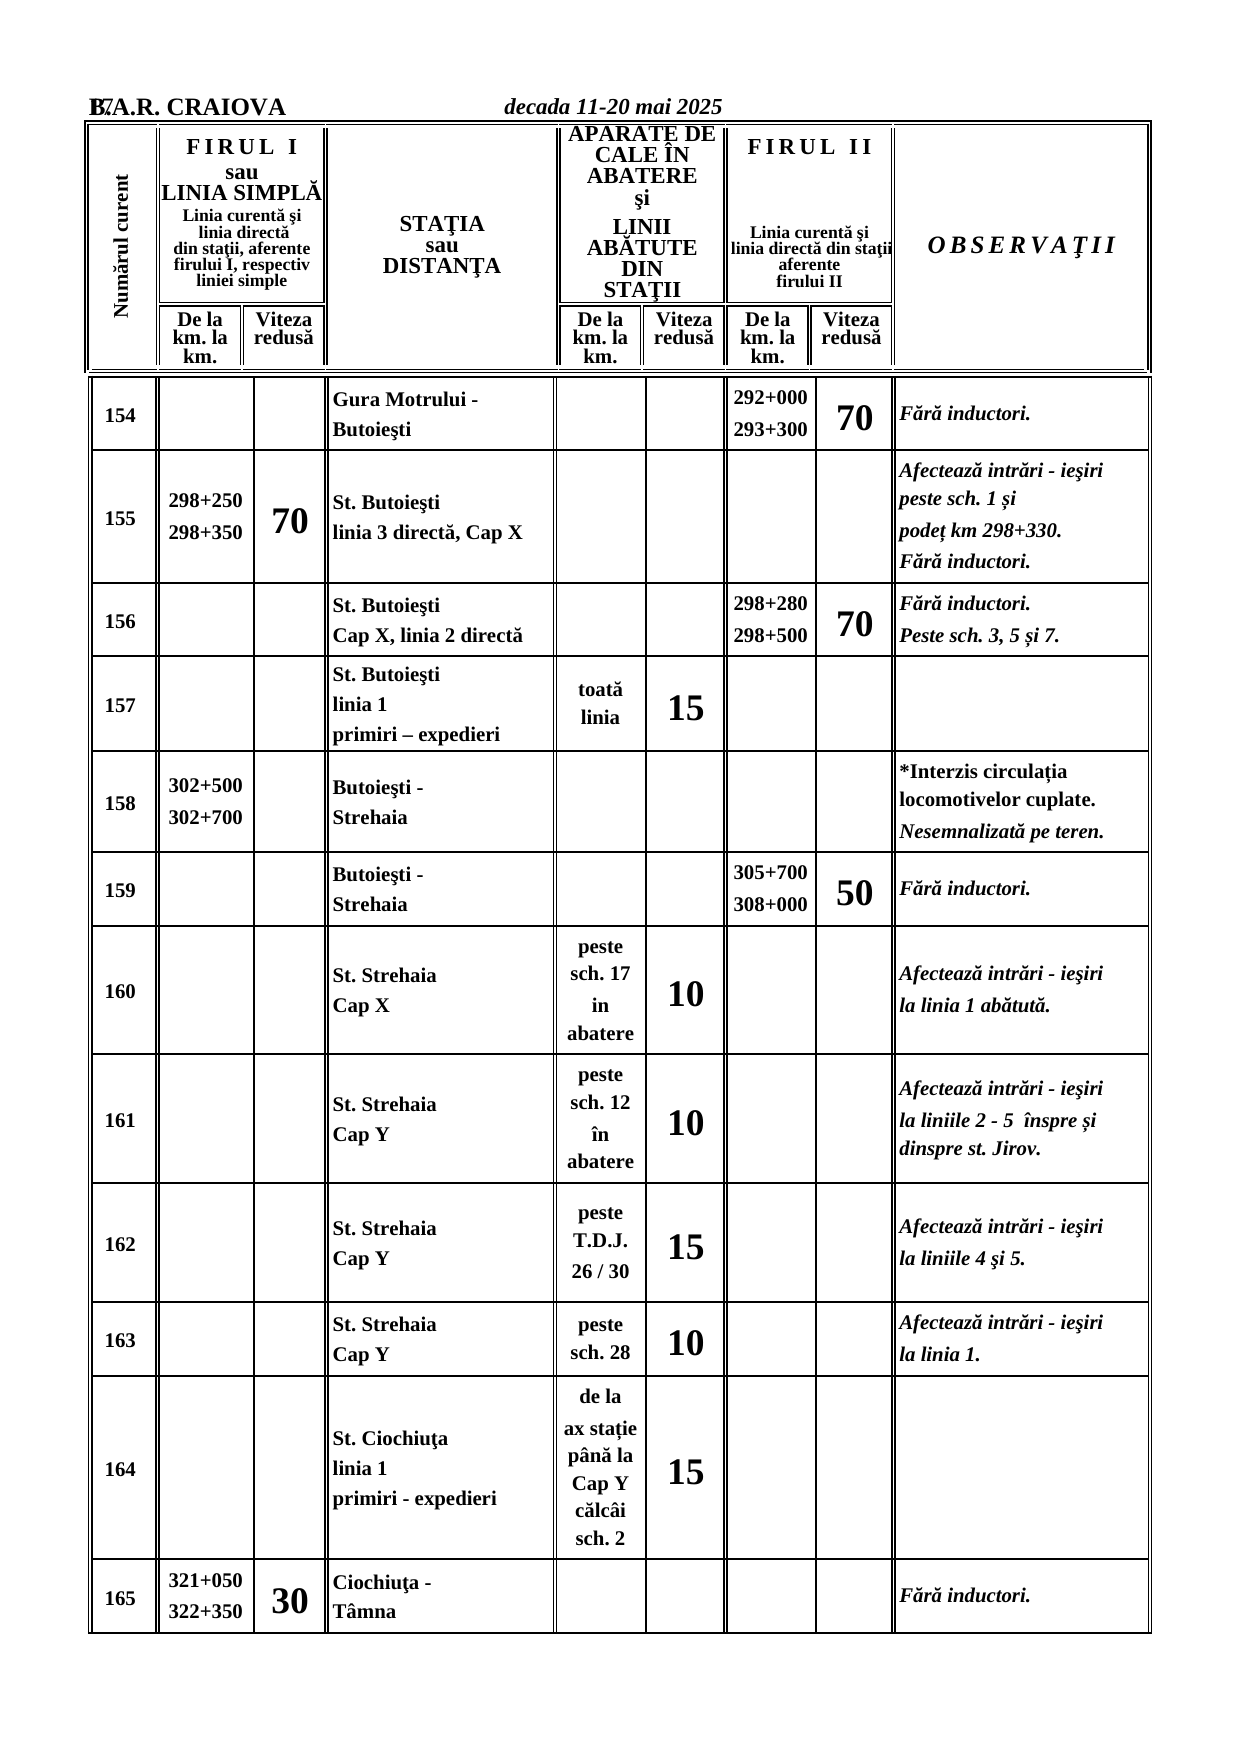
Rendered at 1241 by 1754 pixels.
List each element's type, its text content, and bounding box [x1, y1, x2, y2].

table_cell 50 [817, 853, 891, 924]
table_cell [255, 1184, 324, 1301]
table_cell [160, 927, 253, 1053]
table_cell [93, 1055, 155, 1182]
table_cell [728, 752, 815, 851]
table_cell [93, 378, 155, 449]
table_cell 70 [255, 451, 324, 582]
table_cell 70 [817, 378, 891, 449]
table_cell 15 [647, 1377, 723, 1558]
table_cell [160, 853, 253, 924]
table_cell Afectează intrări - ieşiri la linia 1. [896, 1303, 1148, 1374]
table_cell [647, 378, 723, 449]
table_cell [93, 657, 155, 750]
table_cell [93, 1377, 155, 1558]
table_cell [817, 752, 891, 851]
table_cell Afectează intrări - ieşiri la liniile 2 - 5 înspre și dinspre st. Jirov. [896, 1055, 1148, 1182]
table_cell [557, 853, 645, 924]
table_cell 302+500 302+700 [160, 752, 253, 851]
table_cell peste sch. 28 [557, 1303, 645, 1374]
table_cell [160, 1055, 253, 1182]
table_cell [255, 752, 324, 851]
table_cell Fără inductori. [896, 1560, 1148, 1632]
table_cell 298+280 298+500 [728, 584, 815, 655]
table_cell Fără inductori. [896, 378, 1148, 449]
table_cell Butoieşti - Strehaia [329, 752, 553, 851]
table_cell [728, 657, 815, 750]
table_cell [93, 1303, 155, 1374]
table_cell [728, 1560, 815, 1632]
table_cell [160, 1184, 253, 1301]
table_cell peste T.D.J. 26 / 30 [557, 1184, 645, 1301]
table_cell [817, 1055, 891, 1182]
table_cell 292+000 293+300 [728, 378, 815, 449]
table_cell St. Butoieşti Cap X, linia 2 directă [329, 584, 553, 655]
table_cell [817, 451, 891, 582]
table_cell [728, 451, 815, 582]
table_cell [255, 927, 324, 1053]
table_cell [647, 1560, 723, 1632]
table_cell Fără inductori. Peste sch. 3, 5 și 7. [896, 584, 1148, 655]
table_cell St. Strehaia Cap Y [329, 1184, 553, 1301]
table_cell Afectează intrări - ieşiri peste sch. 1 și podeț km 298+330. Fără inductori. [896, 451, 1148, 582]
table_cell peste sch. 12 în abatere [557, 1055, 645, 1182]
table_cell Afectează intrări - ieşiri la linia 1 abătută. [896, 927, 1148, 1053]
table_cell [817, 657, 891, 750]
table_cell [557, 451, 645, 582]
table_cell [647, 451, 723, 582]
table_cell [728, 927, 815, 1053]
table_cell [728, 1184, 815, 1301]
table_cell [255, 584, 324, 655]
table_cell St. Butoieşti linia 1 primiri – expedieri [329, 657, 553, 750]
table_cell [557, 752, 645, 851]
table_cell St. Strehaia Cap Y [329, 1055, 553, 1182]
table_cell [647, 584, 723, 655]
table_cell [817, 1560, 891, 1632]
table_cell [896, 1377, 1148, 1558]
table_cell Afectează intrări - ieşiri la liniile 4 şi 5. [896, 1184, 1148, 1301]
table_cell [255, 1055, 324, 1182]
table_cell St. Strehaia Cap X [329, 927, 553, 1053]
table_cell [160, 657, 253, 750]
table_cell [160, 378, 253, 449]
table_cell [93, 451, 155, 582]
table_cell [255, 1377, 324, 1558]
table_cell Fără inductori. [896, 853, 1148, 924]
table_cell [557, 1560, 645, 1632]
table_cell 15 [647, 1184, 723, 1301]
table_cell 305+700 308+000 [728, 853, 815, 924]
table_cell 70 [817, 584, 891, 655]
table_cell [728, 1377, 815, 1558]
table_cell 30 [255, 1560, 324, 1632]
table_cell 321+050 322+350 [160, 1560, 253, 1632]
table_cell St. Strehaia Cap Y [329, 1303, 553, 1374]
table_cell [255, 378, 324, 449]
table_cell [93, 584, 155, 655]
table_cell [557, 378, 645, 449]
table_cell 15 [647, 657, 723, 750]
table_cell Gura Motrului - Butoieşti [329, 378, 553, 449]
table_cell Ciochiuţa - Tâmna [329, 1560, 553, 1632]
table_cell [817, 1184, 891, 1301]
table_cell [93, 1560, 155, 1632]
table_cell [255, 657, 324, 750]
table_cell St. Butoieşti linia 3 directă, Cap X [329, 451, 553, 582]
table_cell peste sch. 17 in abatere [557, 927, 645, 1053]
table_cell 10 [647, 1055, 723, 1182]
table_cell [817, 1377, 891, 1558]
table_cell 10 [647, 927, 723, 1053]
table_cell 298+250 298+350 [160, 451, 253, 582]
table_cell [255, 853, 324, 924]
table_cell *Interzis circulația locomotivelor cuplate. Nesemnalizată pe teren. [896, 752, 1148, 851]
table_cell [93, 927, 155, 1053]
table_cell 10 [647, 1303, 723, 1374]
table_cell toată linia [557, 657, 645, 750]
table_cell [728, 1303, 815, 1374]
table_cell Butoieşti - Strehaia [329, 853, 553, 924]
table_cell [160, 584, 253, 655]
table_cell St. Ciochiuţa linia 1 primiri - expedieri [329, 1377, 553, 1558]
table_cell [160, 1377, 253, 1558]
table_cell [160, 1303, 253, 1374]
table_cell [647, 752, 723, 851]
table_cell [557, 584, 645, 655]
table_cell [728, 1055, 815, 1182]
table_cell [93, 853, 155, 924]
table_cell [93, 752, 155, 851]
table_cell [255, 1303, 324, 1374]
table_cell [647, 853, 723, 924]
table_cell [817, 927, 891, 1053]
table_cell de la ax stație până la Cap Y călcâi sch. 2 [557, 1377, 645, 1558]
table_cell [896, 657, 1148, 750]
table_cell [817, 1303, 891, 1374]
table_cell [93, 1184, 155, 1301]
